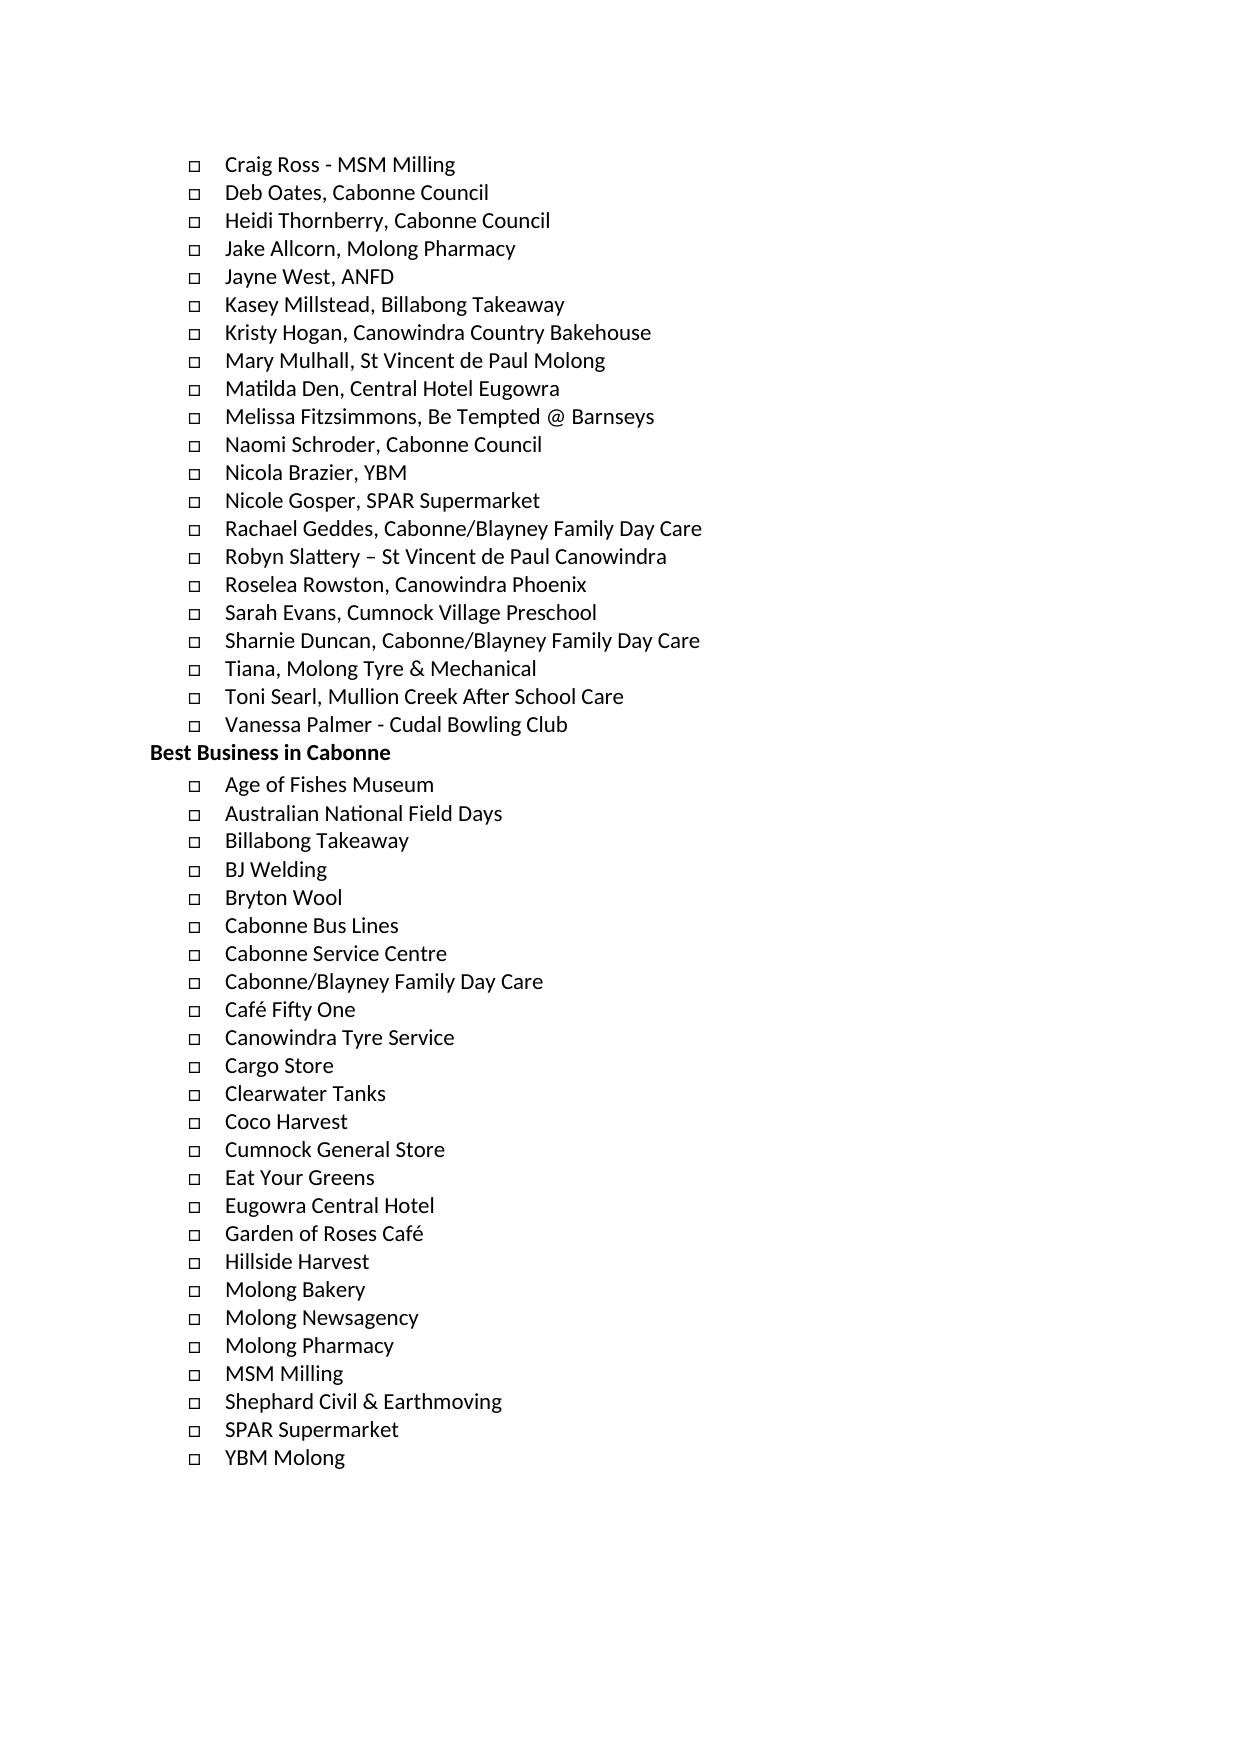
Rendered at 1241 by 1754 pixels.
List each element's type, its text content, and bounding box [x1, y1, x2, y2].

list Bryton Wool [187, 883, 1090, 911]
list Heidi Thornberry, Cabonne Council [187, 206, 1090, 234]
list Age of Fishes Museum [187, 771, 1090, 799]
list Garden of Roses Café [187, 1219, 1090, 1247]
list Australian National Field Days [187, 799, 1090, 827]
list Kasey Millstead, Billabong Takeaway [187, 290, 1090, 318]
list BJ Welding [187, 855, 1090, 883]
list Roselea Rowston, Canowindra Phoenix [187, 570, 1090, 598]
list Toni Searl, Mullion Creek After School Care [187, 682, 1090, 710]
list Tiana, Molong Tyre & Mechanical [187, 654, 1090, 682]
list SPAR Supermarket [187, 1415, 1090, 1443]
list Nicola Brazier, YBM [187, 458, 1090, 486]
list Mary Mulhall, St Vincent de Paul Molong [187, 346, 1090, 374]
list Cumnock General Store [187, 1135, 1090, 1163]
list Jake Allcorn, Molong Pharmacy [187, 234, 1090, 262]
list Molong Bakery [187, 1275, 1090, 1303]
list Craig Ross - MSM Milling [187, 150, 1090, 178]
list Naomi Schroder, Cabonne Council [187, 430, 1090, 458]
list Hillside Harvest [187, 1247, 1090, 1275]
list Vanessa Palmer - Cudal Bowling Club [187, 710, 1090, 738]
list Nicole Gosper, SPAR Supermarket [187, 486, 1090, 514]
list Café Fifty One [187, 995, 1090, 1023]
list Billabong Takeaway [187, 827, 1090, 855]
list Deb Oates, Cabonne Council [187, 178, 1090, 206]
list Cabonne/Blayney Family Day Care [187, 967, 1090, 995]
list MSM Milling [187, 1359, 1090, 1387]
list Rachael Geddes, Cabonne/Blayney Family Day Care [187, 514, 1090, 542]
list Coco Harvest [187, 1107, 1090, 1135]
list Cabonne Bus Lines [187, 911, 1090, 939]
list Canowindra Tyre Service [187, 1023, 1090, 1051]
list Robyn Slattery – St Vincent de Paul Canowindra [187, 542, 1090, 570]
list Cargo Store [187, 1051, 1090, 1079]
list YBM Molong [187, 1443, 1090, 1471]
list Kristy Hogan, Canowindra Country Bakehouse [187, 318, 1090, 346]
list Sarah Evans, Cumnock Village Preschool [187, 598, 1090, 626]
list Melissa Fitzsimmons, Be Tempted @ Barnseys [187, 402, 1090, 430]
list Molong Pharmacy [187, 1331, 1090, 1359]
list Jayne West, ANFD [187, 262, 1090, 290]
list Sharnie Duncan, Cabonne/Blayney Family Day Care [187, 626, 1090, 654]
text Best Business in Cabonne [150, 738, 1090, 766]
list Shephard Civil & Earthmoving [187, 1387, 1090, 1415]
list Molong Newsagency [187, 1303, 1090, 1331]
list Matilda Den, Central Hotel Eugowra [187, 374, 1090, 402]
list Eat Your Greens [187, 1163, 1090, 1191]
list Clearwater Tanks [187, 1079, 1090, 1107]
list Cabonne Service Centre [187, 939, 1090, 967]
list Eugowra Central Hotel [187, 1191, 1090, 1219]
